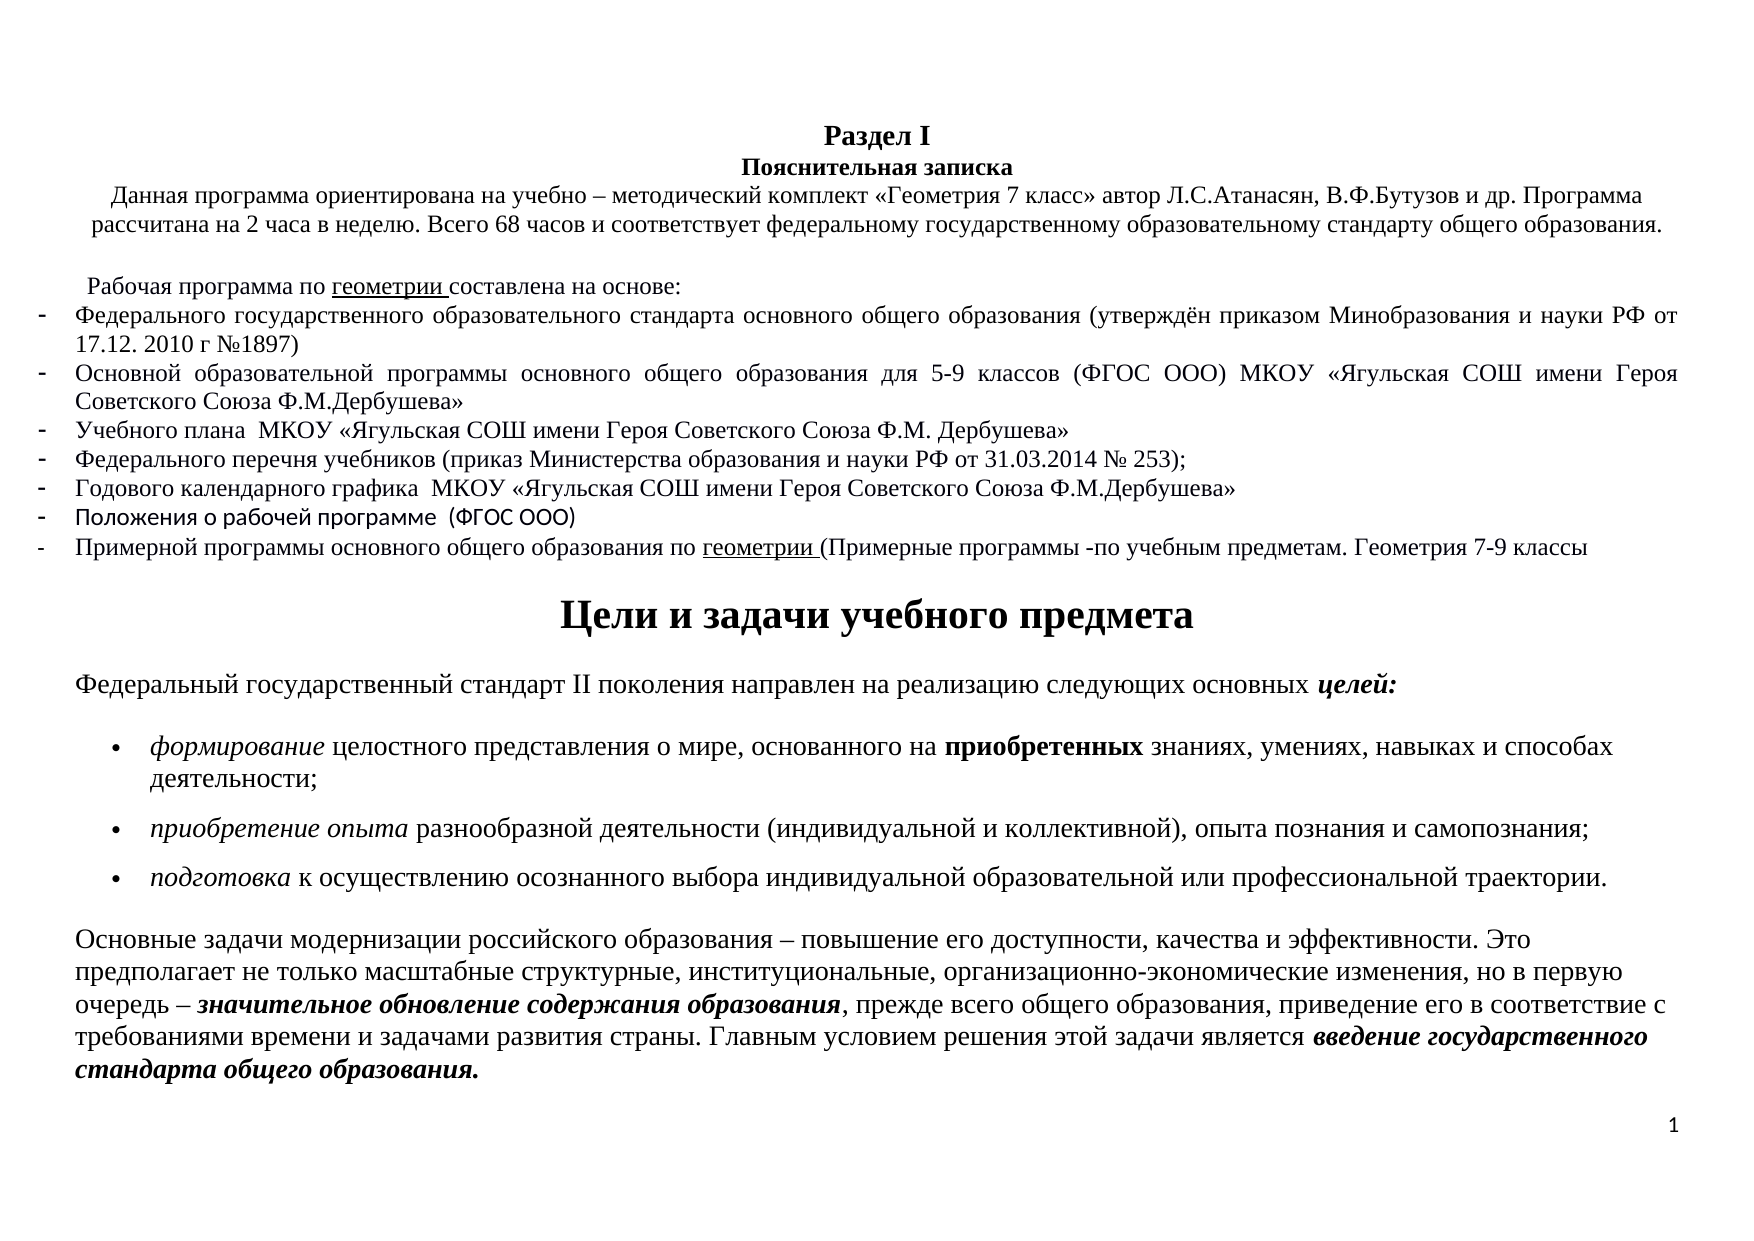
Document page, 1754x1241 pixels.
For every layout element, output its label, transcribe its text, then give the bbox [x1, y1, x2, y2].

text Данная программа ориентирована на учебно – методический комплект «Геометрия 7 класс» автор Л.С.Атанасян, В.Ф.Бутузов и др. Программа рассчитана на 2 часа в неделю. Всего 68 часов и соответствует федеральному государственному образовательному стандарту общего образования. [75, 180, 1679, 238]
list Основной образовательной программы основного общего образования для 5-9 классов (ФГОС ООО) МКОУ «Ягульская СОШ имени Героя Советского Союза Ф.М.Дербушева» [38, 358, 1679, 415]
text Раздел I [75, 118, 1679, 152]
list формирование целостного представления о мире, основанного на приобретенных знаниях, умениях, навыках и способах деятельности; [112, 728, 1679, 793]
text Цели и задачи учебного предмета [75, 590, 1679, 638]
list Положения о рабочей программе (ФГОС ООО) [37, 501, 1679, 532]
text Основные задачи модернизации российского образования – повышение его доступности, качества и эффективности. Это предполагает не только масштабные структурные, институциональные, организационно-экономические изменения, но в первую очередь – значительное обновление содержания образования, прежде всего общего образования, приведение его в соответствие с требованиями времени и задачами развития страны. Главным условием решения этой задачи является введение государственного стандарта общего образования. [75, 922, 1679, 1084]
list Федерального перечня учебников (приказ Министерства образования и науки РФ от 31.03.2014 № 253); [38, 444, 1679, 473]
list приобретение опыта разнообразной деятельности (индивидуальной и коллективной), опыта познания и самопознания; [112, 811, 1679, 843]
list подготовка к осуществлению осознанного выбора индивидуальной образовательной или профессиональной траектории. [112, 861, 1679, 893]
list Годового календарного графика МКОУ «Ягульская СОШ имени Героя Советского Союза Ф.М.Дербушева» [37, 473, 1679, 501]
text Рабочая программа по геометрии составлена на основе: [80, 271, 1679, 300]
text Федеральный государственный стандарт II поколения направлен на реализацию следующих основных целей: [75, 667, 1679, 699]
list Учебного плана МКОУ «Ягульская СОШ имени Героя Советского Союза Ф.М. Дербушева» [38, 415, 1679, 444]
text Пояснительная записка [75, 152, 1679, 180]
list Федерального государственного образовательного стандарта основного общего образования (утверждён приказом Минобразования и науки РФ от 17.12. №1897) [38, 300, 1679, 358]
list Примерной программы основного общего образования по геометрии (Примерные программы -по учебным предметам. Геометрия 7-9 классы [37, 532, 1679, 561]
